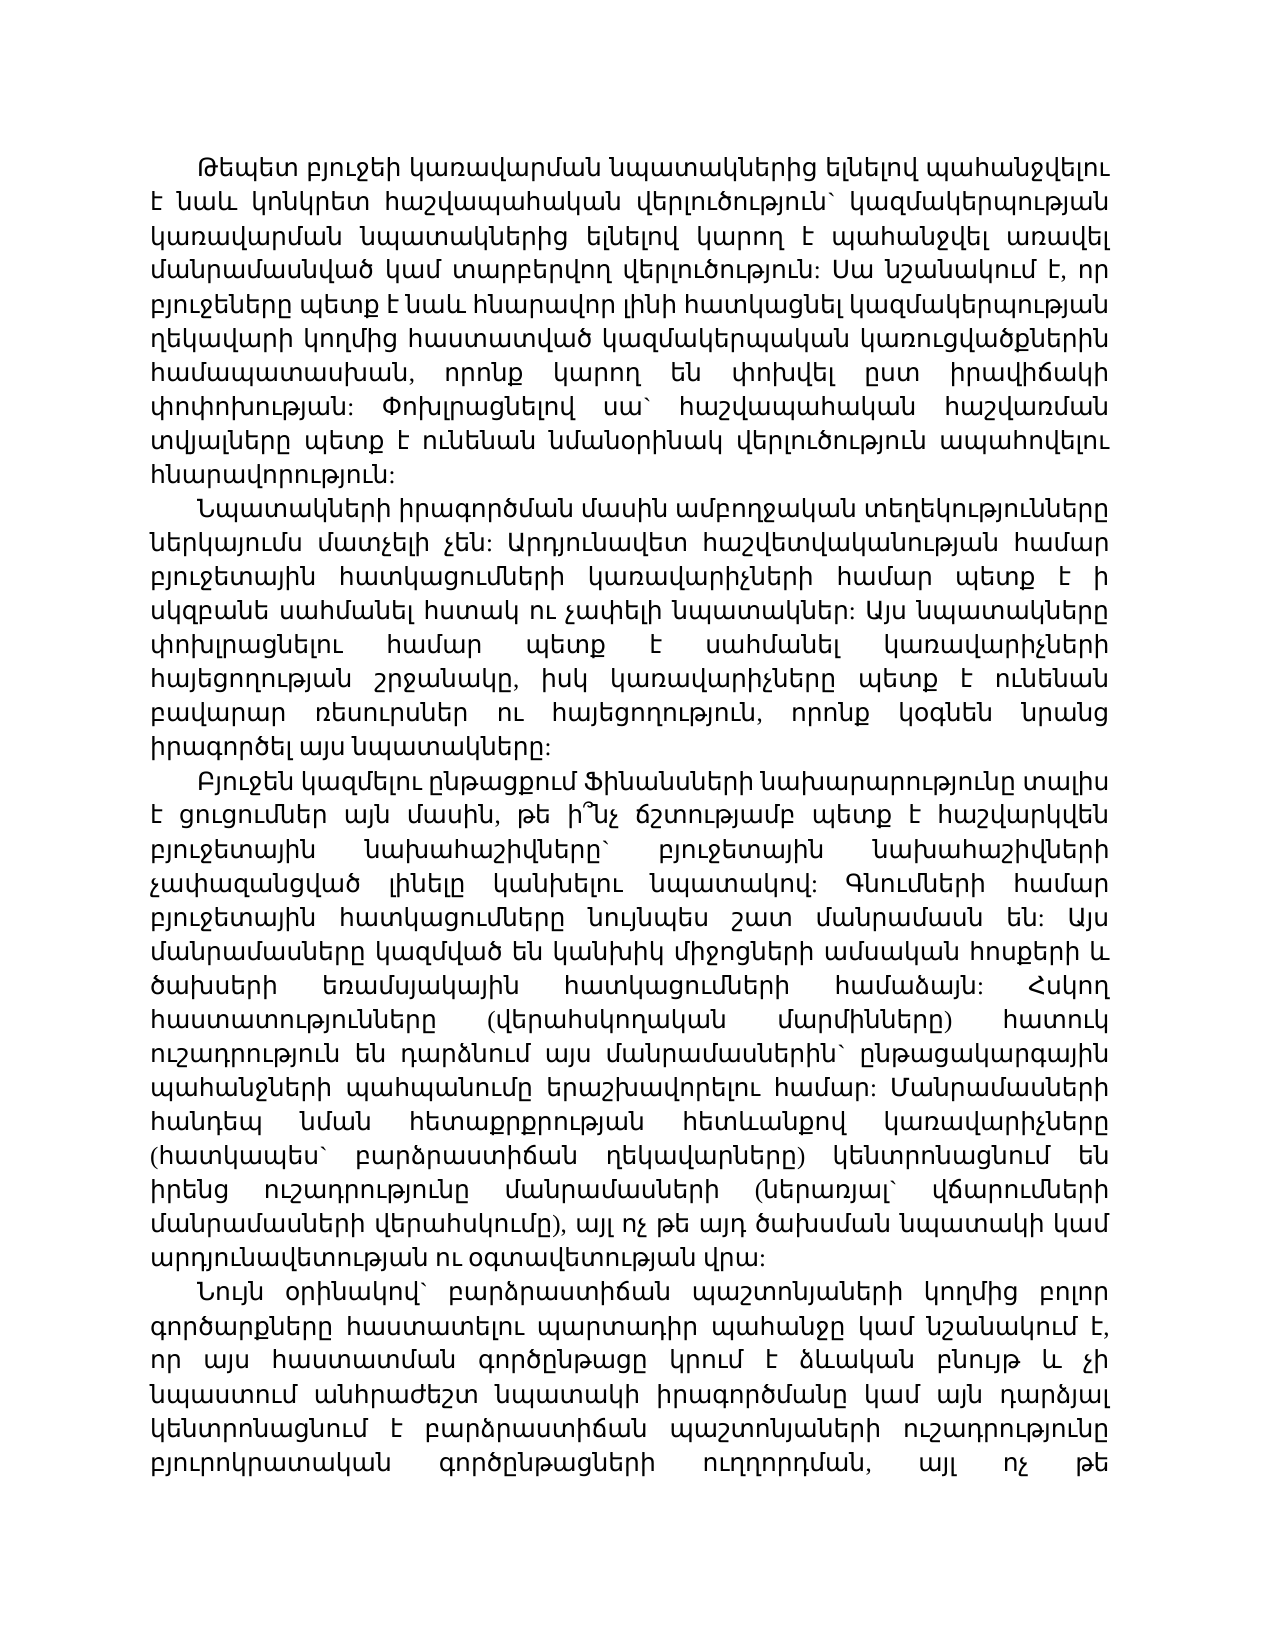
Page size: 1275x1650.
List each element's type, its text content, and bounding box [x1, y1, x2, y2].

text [150, 1274, 1109, 1478]
text Բյուջեն կազմելու ընթացքում Ֆինանսների նախարարությունը տալիս է ցուցումներ այն մասին, թե ի՞նչ ճշտությամբ պետք է հաշվարկվեն բյուջետային նախահաշիվները` բյուջետային նախահաշիվների չափազանցված լինելը կանխելու նպատակով: Գնումների համար բյուջետային հատկացումները նույնպես շատ մանրամասն են: Այս մանրամասները կազմված են կանխիկ միջոցների ամսական հոսքերի և ծախսերի եռամսյակային հատկացումների համաձայն: Հսկող հաստատությունները (վերահսկողական մարմինները) հատուկ ուշադրություն են դարձնում այս մանրամասներին` ընթացակարգային պահանջների պահպանումը երաշխավորելու համար: Մանրամասների հանդեպ նման հետաքրքրության հետևանքով կառավարիչները (հատկապես` բարձրաստիճան ղեկավարները) կենտրոնացնում են իրենց ուշադրությունը մանրամասների (ներառյալ` վճարումների մանրամասների վերահսկումը), այլ ոչ թե այդ ծախսման նպատակի կամ արդյունավետության ու օգտավետության վրա: [150, 763, 1109, 1274]
text Նպատակների իրագործման մասին ամբողջական տեղեկությունները ներկայումս մատչելի չեն: Արդյունավետ հաշվետվականության համար բյուջետային հատկացումների կառավարիչների համար պետք է ի սկզբանե սահմանել հստակ ու չափելի նպատակներ: Այս նպատակները փոխլրացնելու համար պետք է սահմանել կառավարիչների հայեցողության շրջանակը, իսկ կառավարիչները պետք է ունենան բավարար ռեսուրսներ ու հայեցողություն, որոնք կօգնեն նրանց իրագործել այս նպատակները: [150, 491, 1109, 763]
text Թեպետ բյուջեի կառավարման նպատակներից ելնելով պահանջվելու է նաև կոնկրետ հաշվապահական վերլուծություն` կազմակերպության կառավարման նպատակներից ելնելով կարող է պահանջվել առավել մանրամասնված կամ տարբերվող վերլուծություն: Սա նշանակում է, որ բյուջեները պետք է նաև հնարավոր լինի հատկացնել կազմակերպության ղեկավարի կողմից հաստատված կազմակերպական կառուցվածքներին համապատասխան, որոնք կարող են փոխվել ըստ իրավիճակի փոփոխության: Փոխլրացնելով սա` հաշվապահական հաշվառման տվյալները պետք է ունենան նմանօրինակ վերլուծություն ապահովելու հնարավորություն: [150, 150, 1109, 491]
